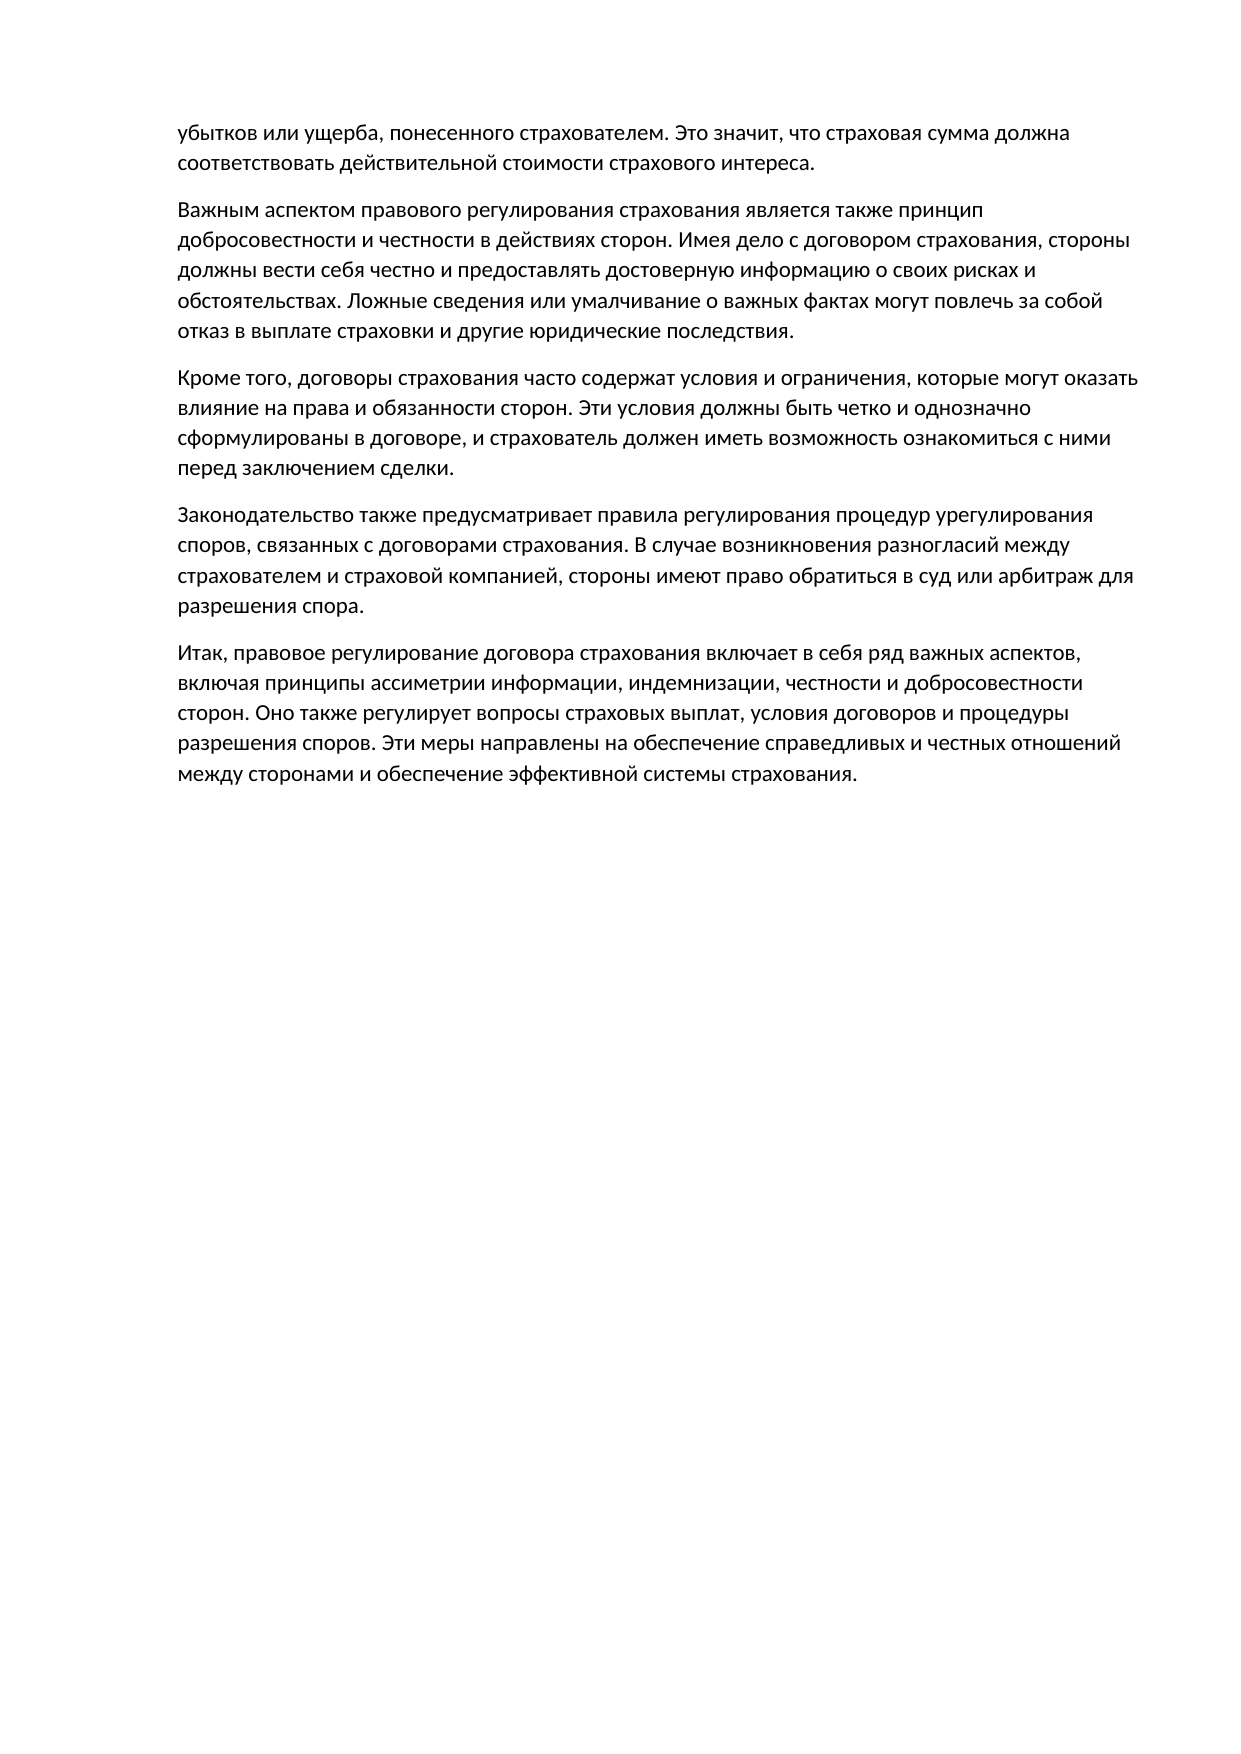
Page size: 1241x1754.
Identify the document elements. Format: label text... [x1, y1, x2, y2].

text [177, 118, 1152, 176]
text Законодательство также предусматривает правила регулирования процедур урегулирования споров, связанных с договорами страхования. В случае возникновения разногласий между страхователем и страховой компанией, стороны имеют право обратиться в суд или арбитраж для разрешения спора. [177, 500, 1152, 619]
text Итак, правовое регулирование договора страхования включает в себя ряд важных аспектов, включая принципы ассиметрии информации, индемнизации, честности и добросовестности сторон. Оно также регулирует вопросы страховых выплат, условия договоров и процедуры разрешения споров. Эти меры направлены на обеспечение справедливых и честных отношений между сторонами и обеспечение эффективной системы страхования. [177, 638, 1152, 787]
text Кроме того, договоры страхования часто содержат условия и ограничения, которые могут оказать влияние на права и обязанности сторон. Эти условия должны быть четко и однозначно сформулированы в договоре, и страхователь должен иметь возможность ознакомиться с ними перед заключением сделки. [177, 363, 1152, 482]
text Важным аспектом правового регулирования страхования является также принцип добросовестности и честности в действиях сторон. Имея дело с договором страхования, стороны должны вести себя честно и предоставлять достоверную информацию о своих рисках и обстоятельствах. Ложные сведения или умалчивание о важных фактах могут повлечь за собой отказ в выплате страховки и другие юридические последствия. [177, 195, 1152, 344]
